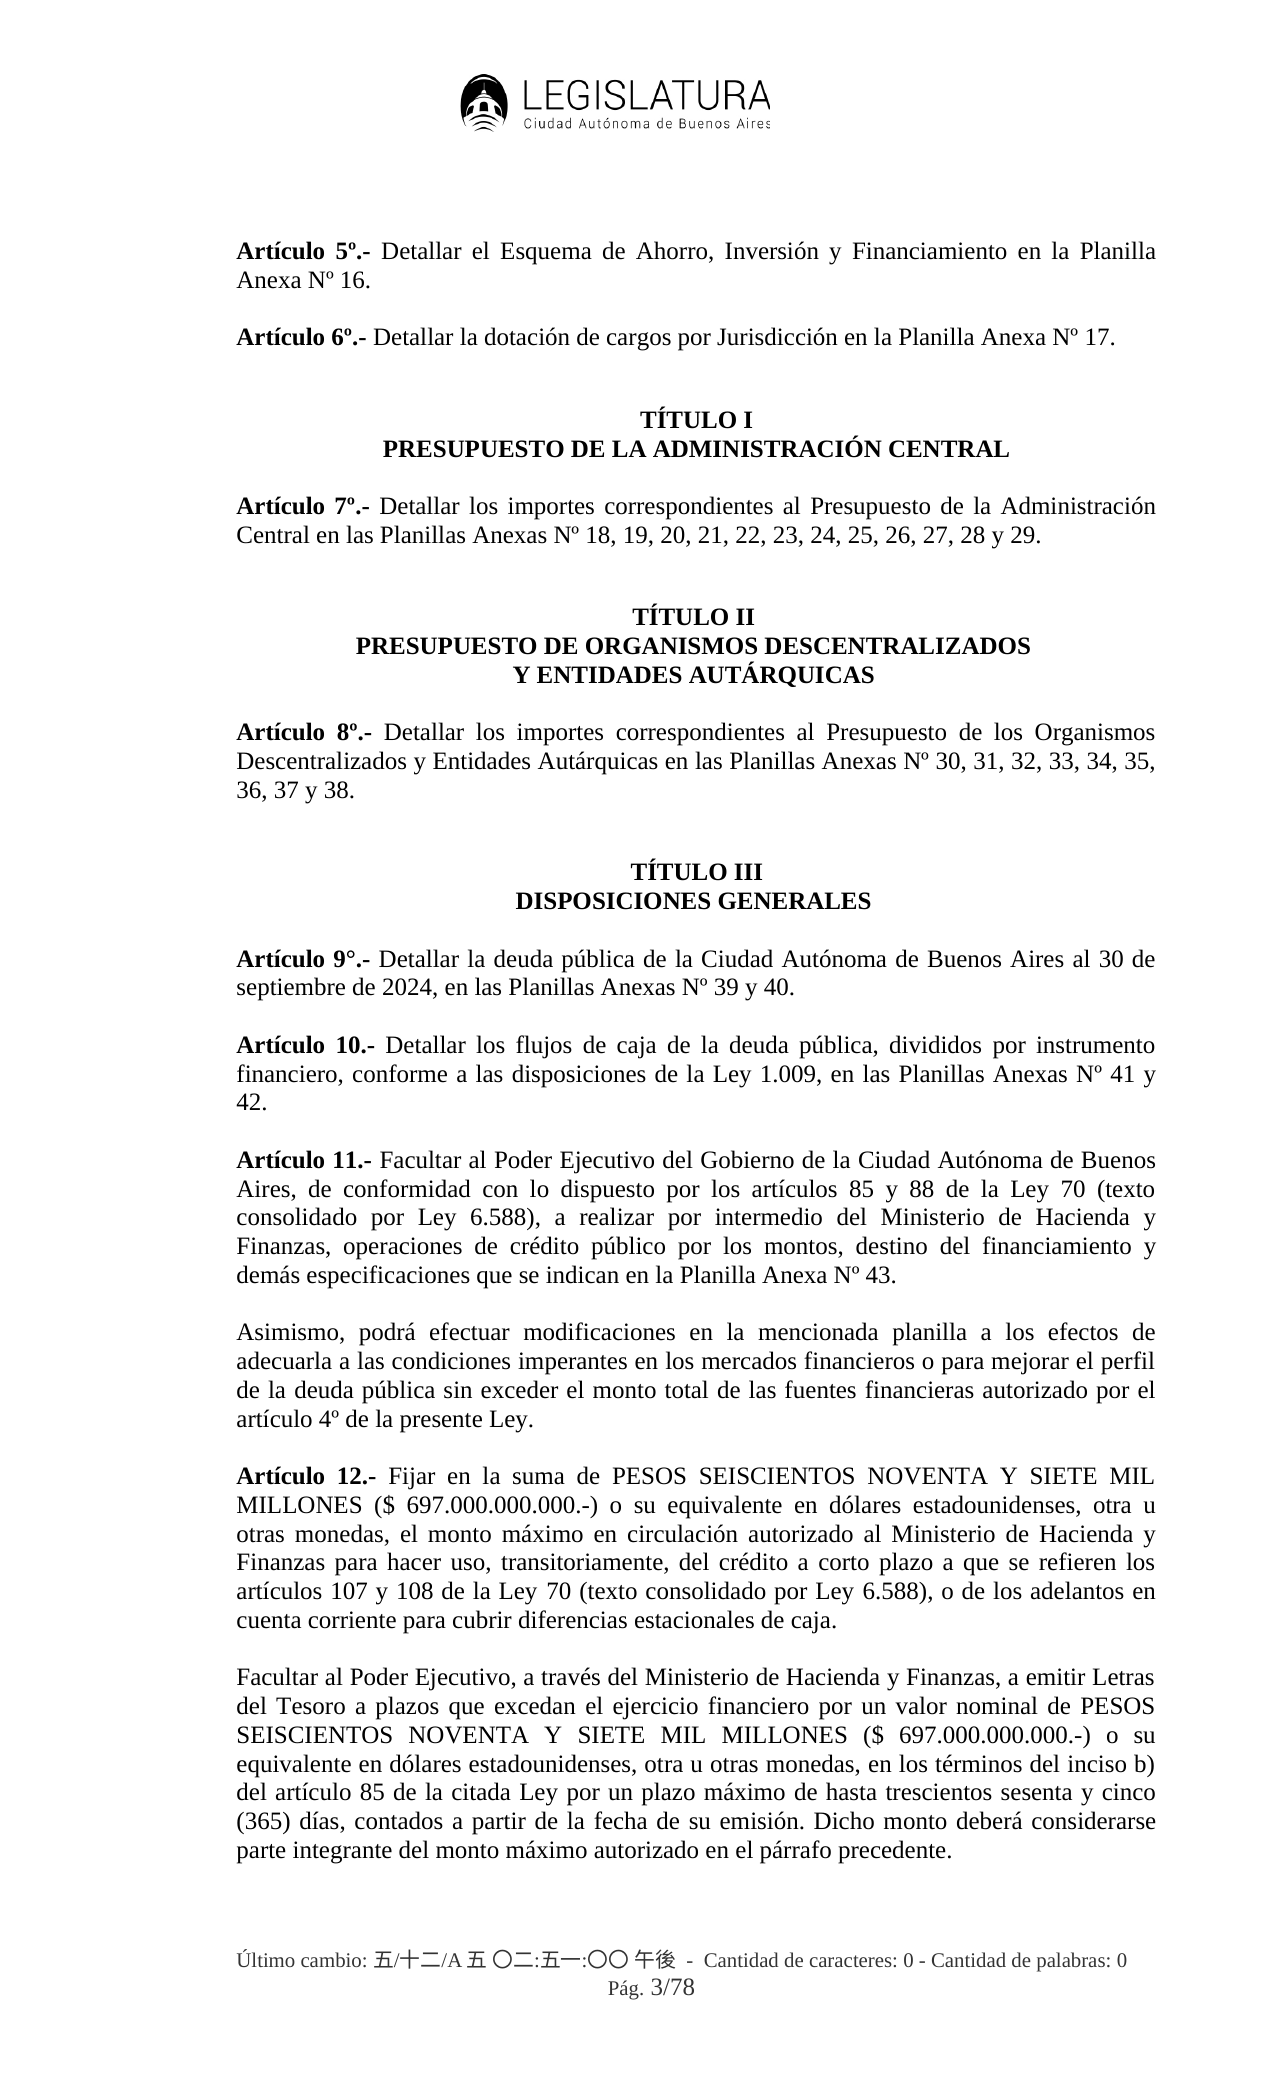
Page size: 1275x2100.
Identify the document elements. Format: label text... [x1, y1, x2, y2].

text Artículo 7º.- Detallar los importes correspondientes al Presupuesto de la Administración Central en las Planillas Anexas Nº 18, 19, 20, 21, 22, 23, 24, 25, 26, 27, 28 y 29. [236, 491, 1157, 549]
text Artículo 9°.- Detallar la deuda pública de la Ciudad Autónoma de Buenos Aires al 30 de septiembre de 2024, en las Planillas Anexas Nº 39 y 40. [236, 944, 1157, 1001]
text Asimismo, podrá efectuar modificaciones en la mencionada planilla a los efectos de adecuarla a las condiciones imperantes en los mercados financieros o para mejorar el perfil de la deuda pública sin exceder el monto total de las fuentes financieras autorizado por el artículo 4º de la presente Ley. [236, 1317, 1157, 1432]
text Artículo 5º.- Detallar el Esquema de Ahorro, Inversión y Financiamiento en la Planilla Anexa Nº 16. [236, 236, 1157, 294]
text Y ENTIDADES AUTÁRQUICAS [236, 660, 1157, 689]
text Artículo 11.- Facultar al Poder Ejecutivo del Gobierno de la Ciudad Autónoma de Buenos Aires, de conformidad con lo dispuesto por los artículos 85 y 88 de la Ley 70 (texto consolidado por Ley 6.588), a realizar por intermedio del Ministerio de Hacienda y Finanzas, operaciones de crédito público por los montos, destino del financiamiento y demás especificaciones que se indican en la Planilla Anexa Nº 43. [236, 1145, 1157, 1289]
picture [460, 74, 770, 132]
text PRESUPUESTO DE LA ADMINISTRACIÓN CENTRAL [236, 434, 1157, 462]
text TÍTULO III [236, 857, 1157, 886]
text Artículo 12.- Fijar en la suma de PESOS SEISCIENTOS NOVENTA Y SIETE MIL MILLONES ($ 697.000.000.000.-) o su equivalente en dólares estadounidenses, otra u otras monedas, el monto máximo en circulación autorizado al Ministerio de Hacienda y Finanzas para hacer uso, transitoriamente, del crédito a corto plazo a que se refieren los artículos 107 y 108 de la Ley 70 (texto consolidado por Ley 6.588), o de los adelantos en cuenta corriente para cubrir diferencias estacionales de caja. [236, 1461, 1157, 1634]
text TÍTULO II [236, 602, 1157, 631]
text Artículo 6º.- Detallar la dotación de cargos por Jurisdicción en la Planilla Anexa Nº 17. [236, 322, 1157, 351]
text Facultar al Poder Ejecutivo, a través del Ministerio de Hacienda y Finanzas, a emitir Letras del Tesoro a plazos que excedan el ejercicio financiero por un valor nominal de PESOS SEISCIENTOS NOVENTA Y SIETE MIL MILLONES ($ 697.000.000.000.-) o su equivalente en dólares estadounidenses, otra u otras monedas, en los términos del inciso b) del artículo 85 de la citada Ley por un plazo máximo de hasta trescientos sesenta y cinco (365) días, contados a partir de la fecha de su emisión. Dicho monto deberá considerarse parte integrante del monto máximo autorizado en el párrafo precedente. [236, 1662, 1157, 1864]
text PRESUPUESTO DE ORGANISMOS DESCENTRALIZADOS [236, 631, 1157, 660]
text Artículo 8º.- Detallar los importes correspondientes al Presupuesto de los Organismos Descentralizados y Entidades Autárquicas en las Planillas Anexas Nº 30, 31, 32, 33, 34, 35, 36, 37 y 38. [236, 717, 1157, 804]
text DISPOSICIONES GENERALES [236, 886, 1157, 915]
text TÍTULO I [236, 405, 1157, 434]
text Artículo 10.- Detallar los flujos de caja de la deuda pública, divididos por instrumento financiero, conforme a las disposiciones de la Ley 1.009, en las Planillas Anexas Nº 41 y 42. [236, 1030, 1157, 1116]
